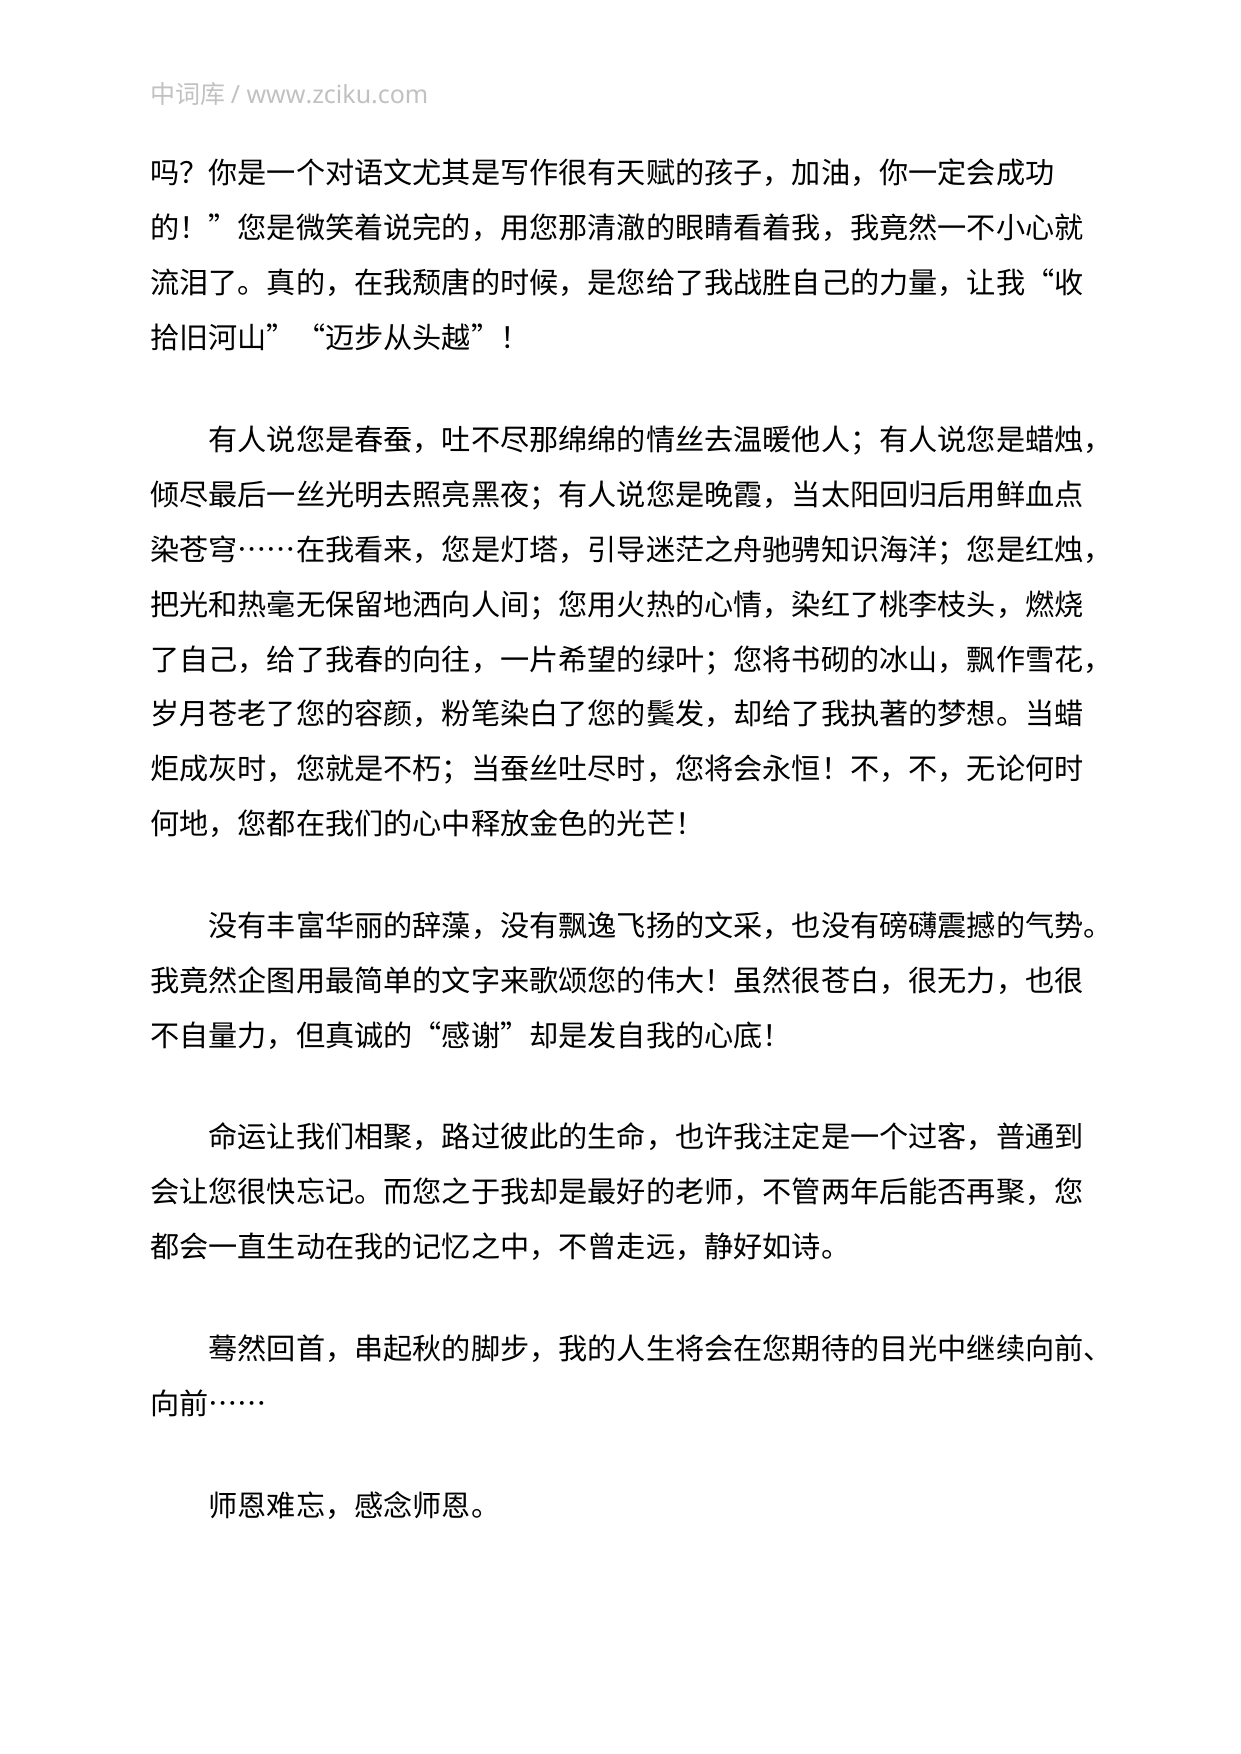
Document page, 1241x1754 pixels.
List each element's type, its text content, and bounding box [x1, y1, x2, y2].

text 蓦然回首，串起秋的脚步，我的人生将会在您期待的目光中继续向前、向前…… [150, 1326, 1090, 1423]
text 师恩难忘，感念师恩。 [150, 1482, 1090, 1524]
text 命运让我们相聚，路过彼此的生命，也许我注定是一个过客，普通到会让您很快忘记。而您之于我却是最好的老师，不管两年后能否再聚，您都会一直生动在我的记忆之中，不曾走远，静好如诗。 [150, 1114, 1090, 1266]
text 有人说您是春蚕，吐不尽那绵绵的情丝去温暖他人；有人说您是蜡烛，倾尽最后一丝光明去照亮黑夜；有人说您是晚霞，当太阳回归后用鲜血点染苍穹……在我看来，您是灯塔，引导迷茫之舟驰骋知识海洋；您是红烛，把光和热毫无保留地洒向人间；您用火热的心情，染红了桃李枝头，燃烧了自己，给了我春的向往，一片希望的绿叶；您将书砌的冰山，飘作雪花，岁月苍老了您的容颜，粉笔染白了您的鬓发，却给了我执著的梦想。当蜡炬成灰时，您就是不朽；当蚕丝吐尽时，您将会永恒！不，不，无论何时何地，您都在我们的心中释放金色的光芒！ [150, 416, 1090, 843]
text 没有丰富华丽的辞藻，没有飘逸飞扬的文采，也没有磅礴震撼的气势。我竟然企图用最简单的文字来歌颂您的伟大！虽然很苍白，很无力，也很不自量力，但真诚的“感谢”却是发自我的心底！ [150, 902, 1090, 1054]
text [150, 150, 1090, 357]
